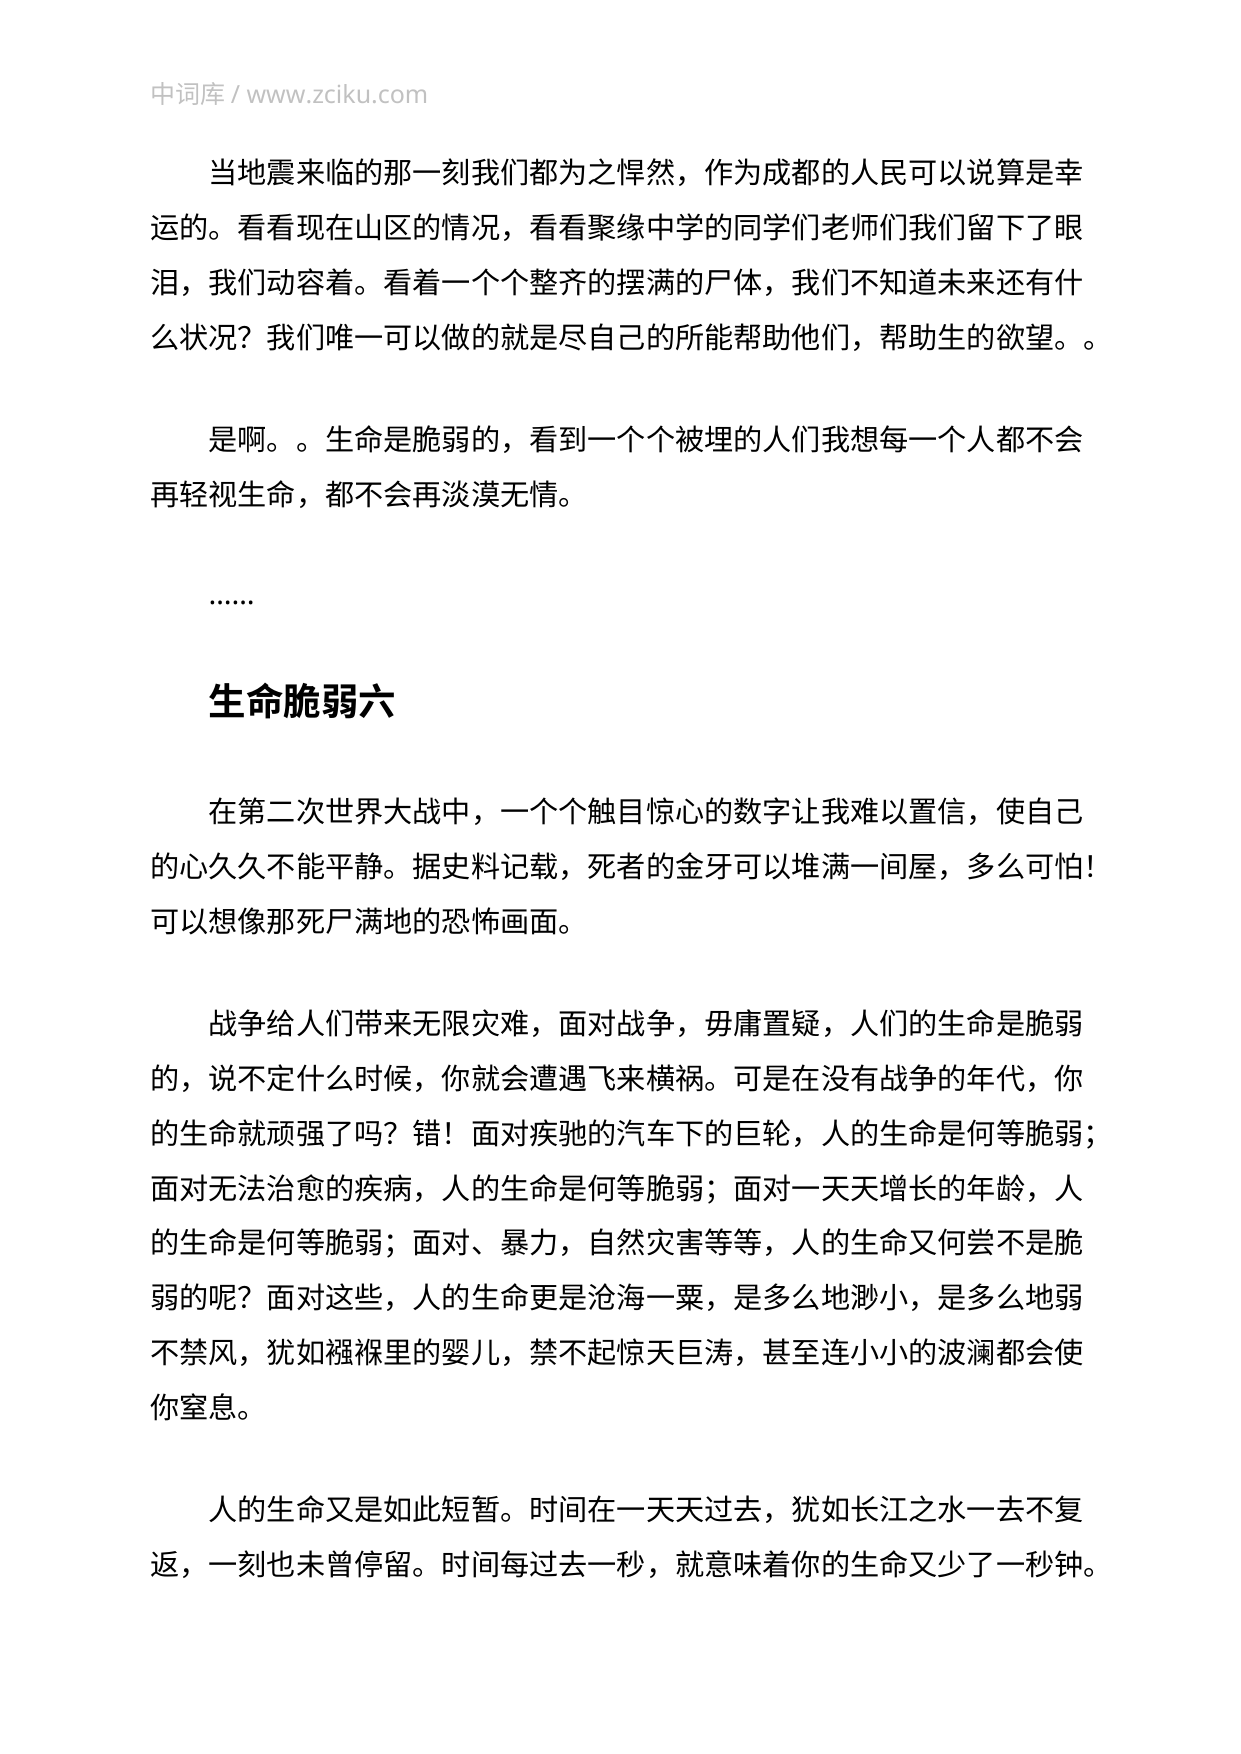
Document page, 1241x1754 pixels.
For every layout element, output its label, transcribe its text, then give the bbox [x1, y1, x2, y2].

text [150, 1487, 1090, 1584]
text 在第二次世界大战中，一个个触目惊心的数字让我难以置信，使自己的心久久不能平静。据史料记载，死者的金牙可以堆满一间屋，多么可怕！可以想像那死尸满地的恐怖画面。 [150, 789, 1090, 941]
text 当地震来临的那一刻我们都为之悍然，作为成都的人民可以说算是幸运的。看看现在山区的情况，看看聚缘中学的同学们老师们我们留下了眼泪，我们动容着。看着一个个整齐的摆满的尸体，我们不知道未来还有什么状况？我们唯一可以做的就是尽自己的所能帮助他们，帮助生的欲望。。 [150, 150, 1090, 357]
text …… [150, 573, 1090, 613]
text 战争给人们带来无限灾难，面对战争，毋庸置疑，人们的生命是脆弱的，说不定什么时候，你就会遭遇飞来横祸。可是在没有战争的年代，你的生命就顽强了吗？错！面对疾驰的汽车下的巨轮，人的生命是何等脆弱；面对无法治愈的疾病，人的生命是何等脆弱；面对一天天增长的年龄，人的生命是何等脆弱；面对、暴力，自然灾害等等，人的生命又何尝不是脆弱的呢？面对这些，人的生命更是沧海一粟，是多么地渺小，是多么地弱不禁风，犹如襁褓里的婴儿，禁不起惊天巨涛，甚至连小小的波澜都会使你窒息。 [150, 1001, 1090, 1427]
text 生命脆弱六 [150, 672, 1090, 726]
text 是啊。。生命是脆弱的，看到一个个被埋的人们我想每一个人都不会再轻视生命，都不会再淡漠无情。 [150, 416, 1090, 514]
